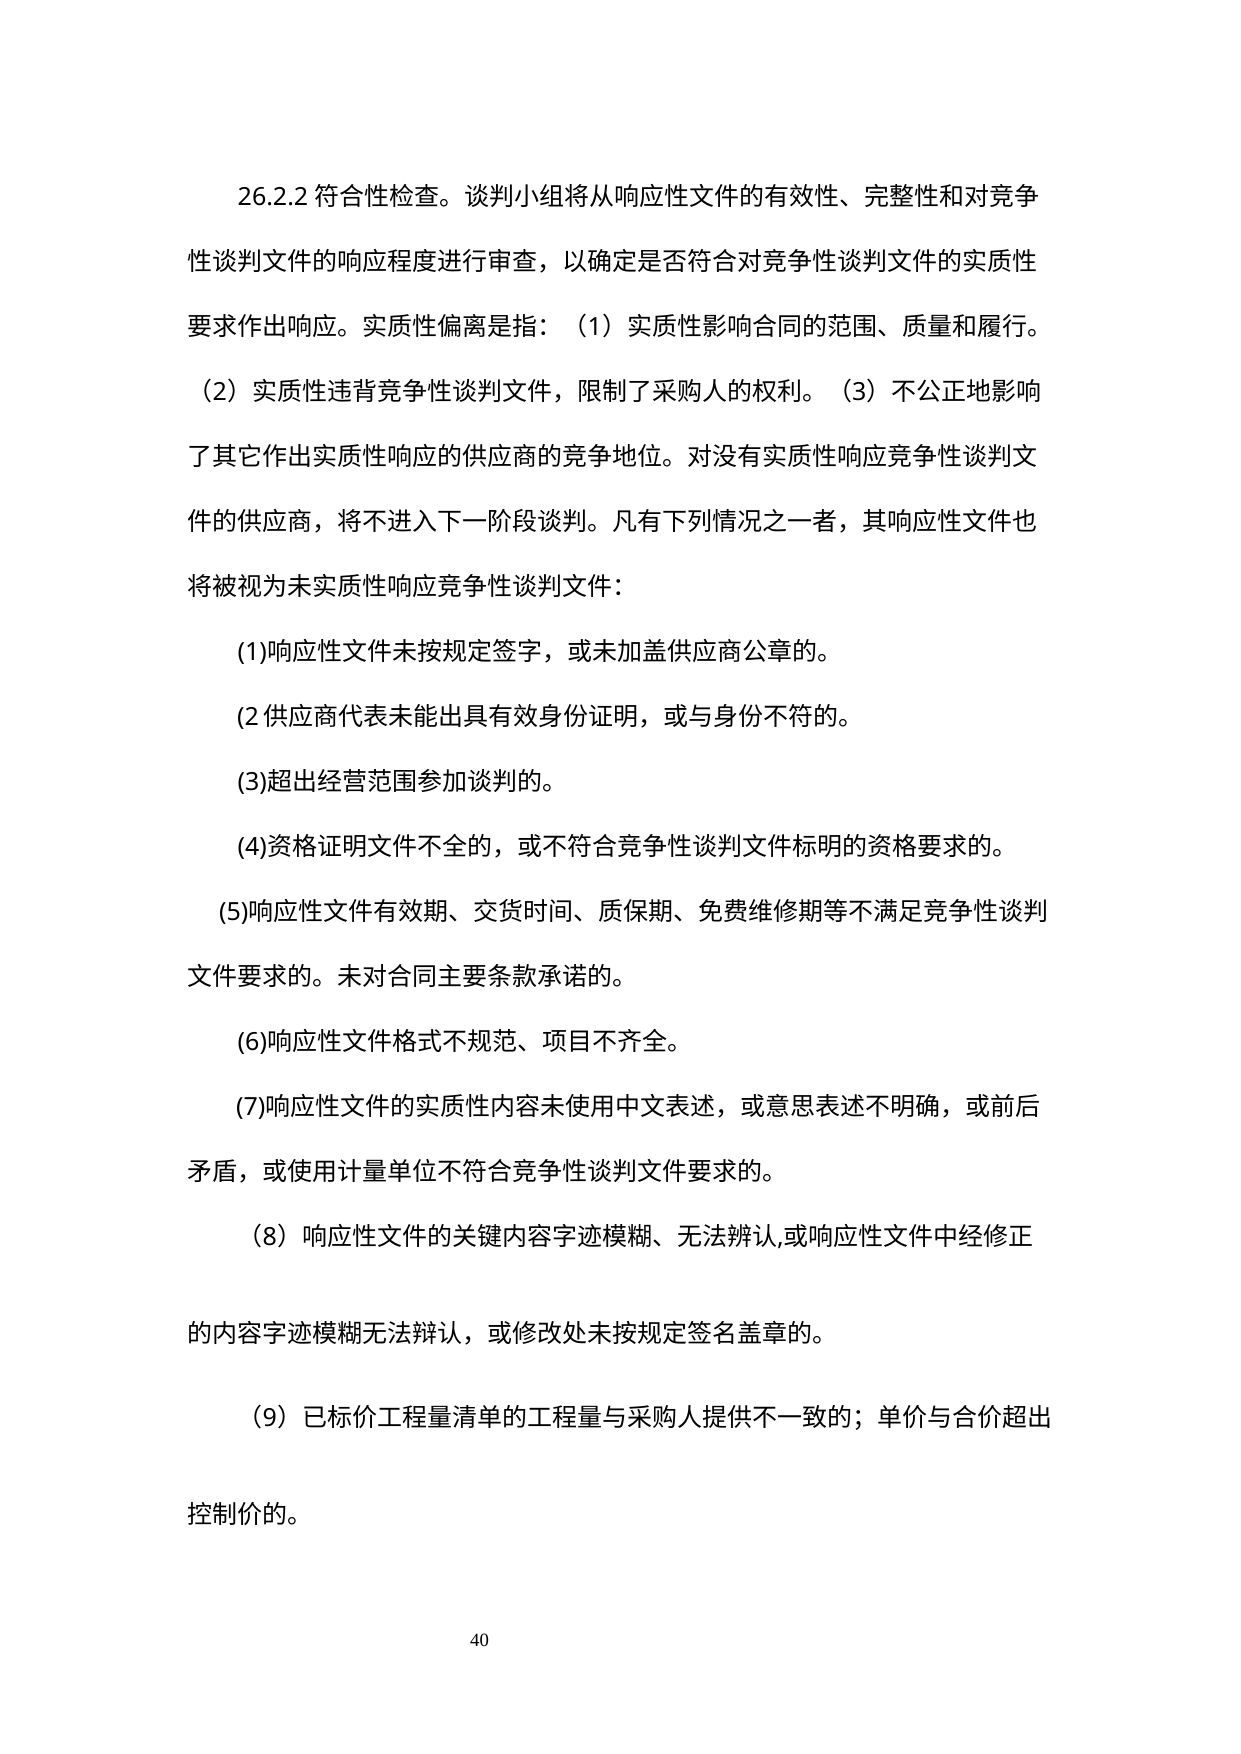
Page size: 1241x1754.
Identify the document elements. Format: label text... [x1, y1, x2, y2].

text (7)响应性文件的实质性内容未使用中文表述，或意思表述不明确，或前后矛盾，或使用计量单位不符合竞争性谈判文件要求的。 [187, 1072, 1053, 1202]
text (4)资格证明文件不全的，或不符合竞争性谈判文件标明的资格要求的。 [187, 812, 1053, 877]
text (1)响应性文件未按规定签字，或未加盖供应商公章的。 [187, 617, 1053, 682]
text (3)超出经营范围参加谈判的。 [187, 747, 1053, 812]
text （9）已标价工程量清单的工程量与采购人提供不一致的；单价与合价超出控制价的。 [187, 1383, 1053, 1545]
text (2供应商代表未能出具有效身份证明，或与身份不符的。 [187, 682, 1053, 747]
text (6)响应性文件格式不规范、项目不齐全。 [187, 1007, 1053, 1072]
text (5)响应性文件有效期、交货时间、质保期、免费维修期等不满足竞争性谈判文件要求的。未对合同主要条款承诺的。 [187, 877, 1053, 1007]
text （8）响应性文件的关键内容字迹模糊、无法辨认,或响应性文件中经修正的内容字迹模糊无法辩认，或修改处未按规定签名盖章的。 [187, 1202, 1053, 1364]
text 26.2.2 符合性检查。谈判小组将从响应性文件的有效性、完整性和对竞争性谈判文件的响应程度进行审查，以确定是否符合对竞争性谈判文件的实质性要求作出响应。实质性偏离是指：（1）实质性影响合同的范围、质量和履行。（2）实质性违背竞争性谈判文件，限制了采购人的权利。（3）不公正地影响了其它作出实质性响应的供应商的竞争地位。对没有实质性响应竞争性谈判文件的供应商，将不进入下一阶段谈判。凡有下列情况之一者，其响应性文件也将被视为未实质性响应竞争性谈判文件： [187, 162, 1053, 617]
